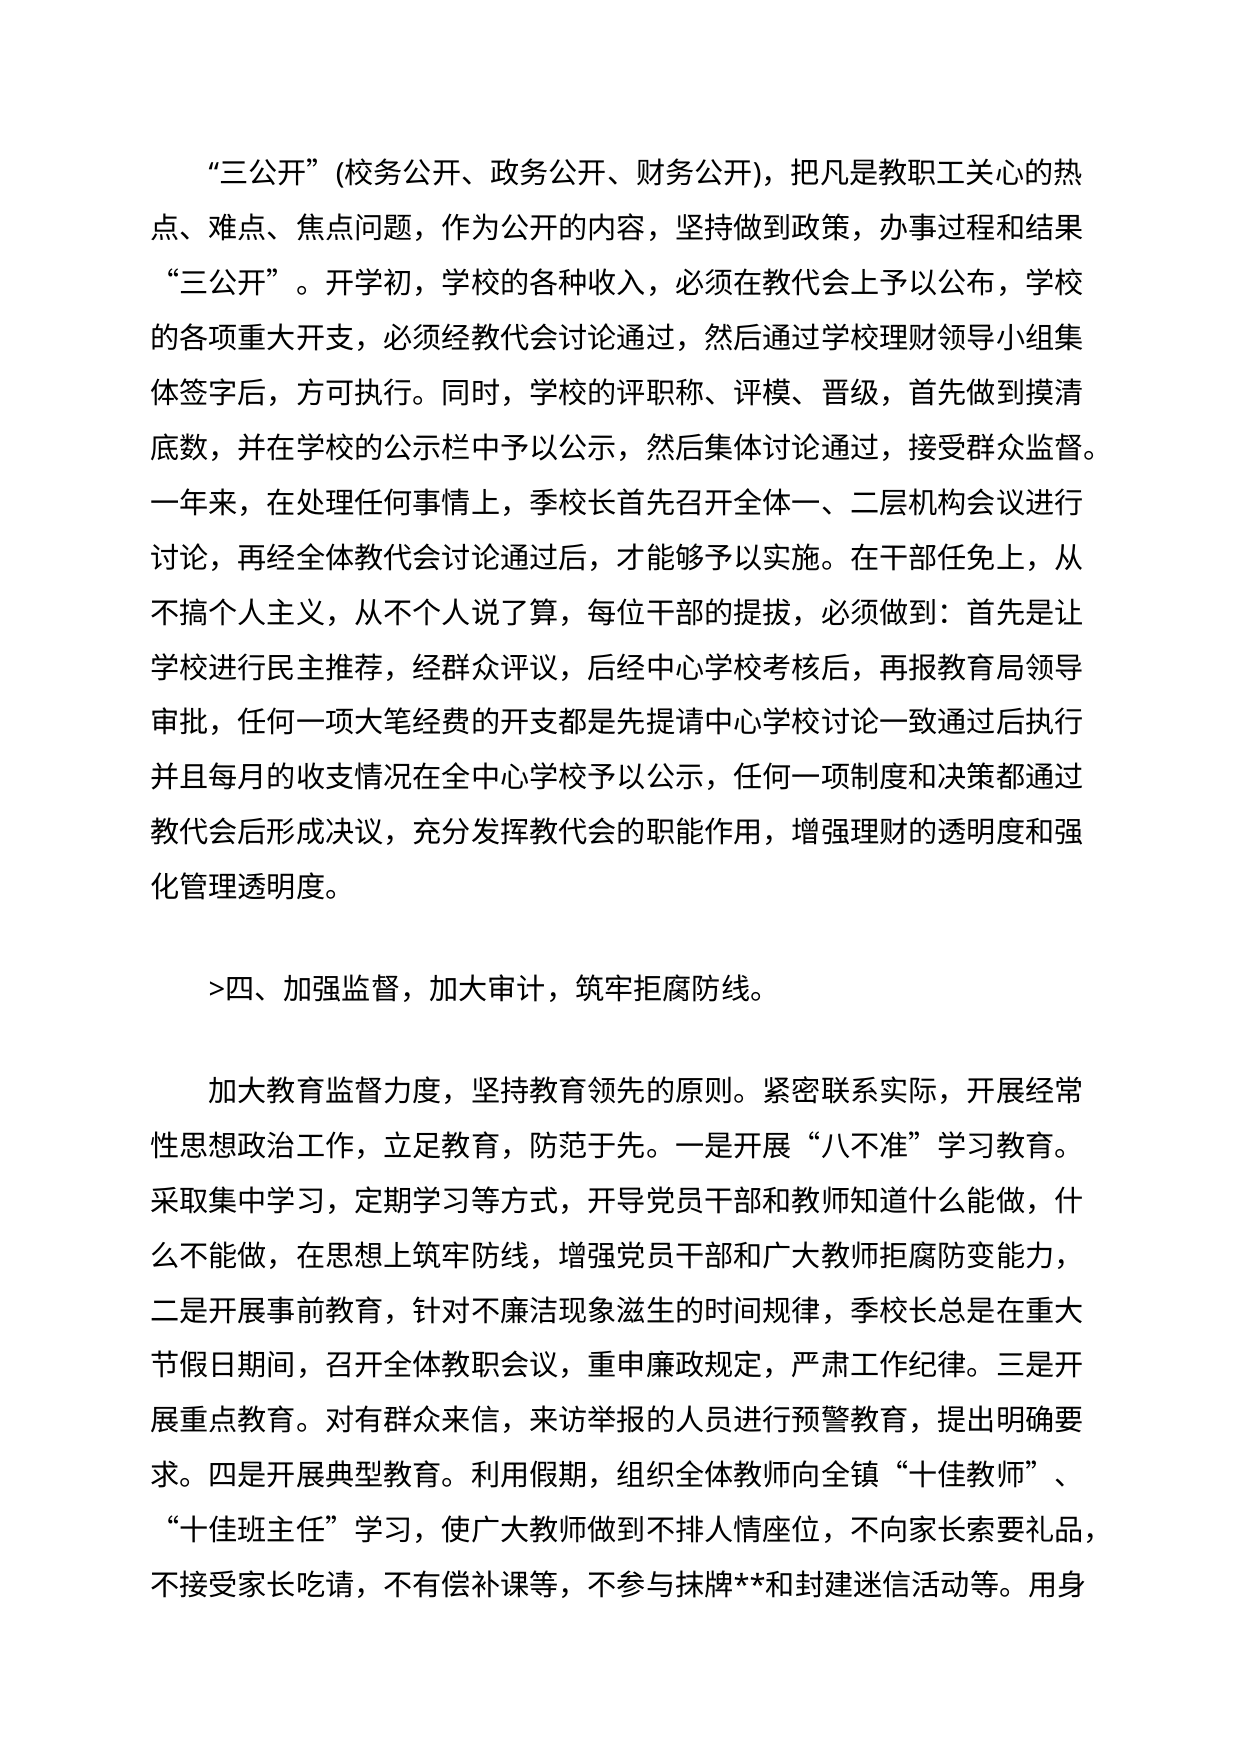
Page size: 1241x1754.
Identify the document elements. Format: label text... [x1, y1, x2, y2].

text “三公开”(校务公开、政务公开、财务公开)，把凡是教职工关心的热点、难点、焦点问题，作为公开的内容，坚持做到政策，办事过程和结果“三公开”。开学初，学校的各种收入，必须在教代会上予以公布，学校的各项重大开支，必须经教代会讨论通过，然后通过学校理财领导小组集体签字后，方可执行。同时，学校的评职称、评模、晋级，首先做到摸清底数，并在学校的公示栏中予以公示，然后集体讨论通过，接受群众监督。一年来，在处理任何事情上，季校长首先召开全体一、二层机构会议进行讨论，再经全体教代会讨论通过后，才能够予以实施。在干部任免上，从不搞个人主义，从不个人说了算，每位干部的提拔，必须做到：首先是让学校进行民主推荐，经群众评议，后经中心学校考核后，再报教育局领导审批，任何一项大笔经费的开支都是先提请中心学校讨论一致通过后执行并且每月的收支情况在全中心学校予以公示，任何一项制度和决策都通过教代会后形成决议，充分发挥教代会的职能作用，增强理财的透明度和强化管理透明度。 [150, 150, 1090, 906]
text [150, 1067, 1090, 1604]
text >四、加强监督，加大审计，筑牢拒腐防线。 [150, 966, 1090, 1008]
